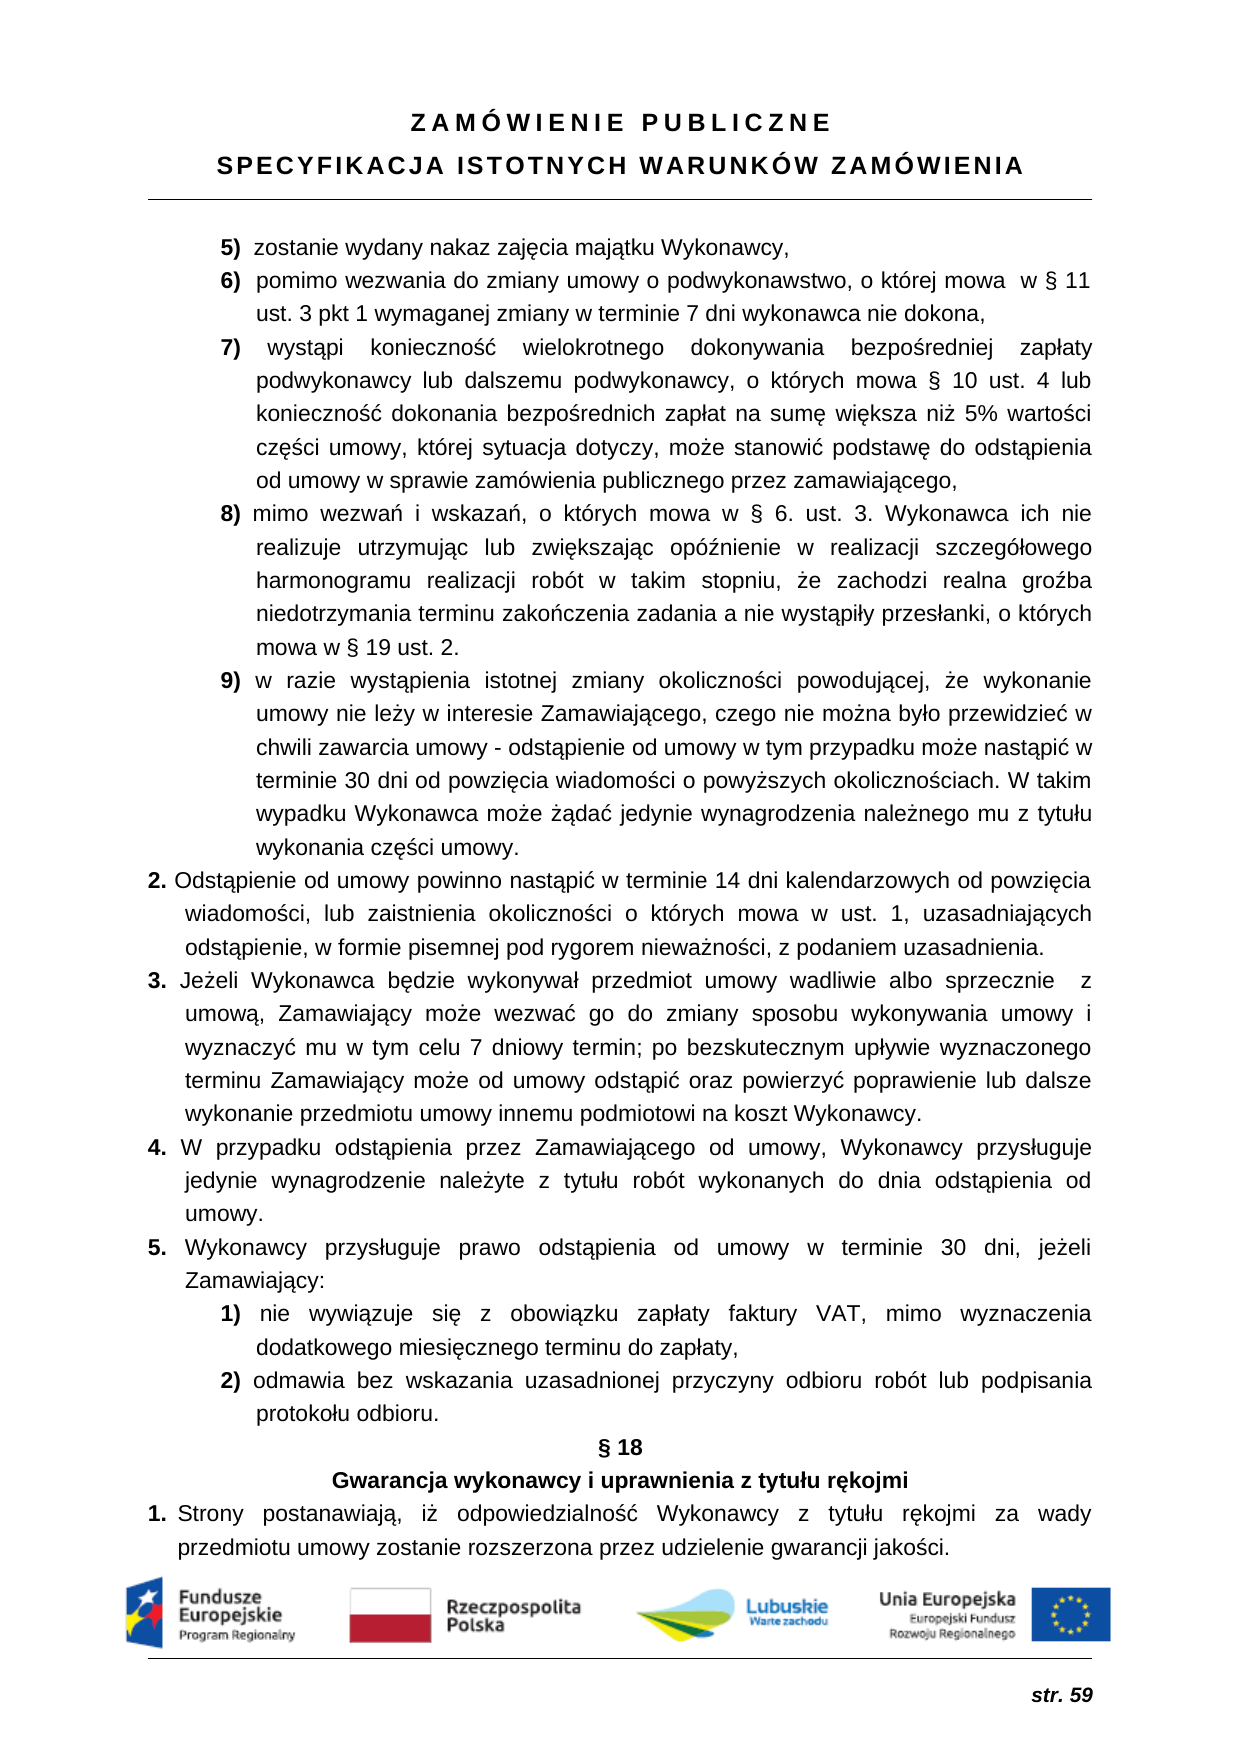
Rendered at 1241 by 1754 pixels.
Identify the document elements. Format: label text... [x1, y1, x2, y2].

text Gwarancja wykonawcy i uprawnienia z tytułu rękojmi [148, 1462, 1092, 1495]
text § 18 [148, 1428, 1092, 1462]
text 7) wystąpi konieczność wielokrotnego dokonywania bezpośredniej zapłaty podwykonawcy lub dalszemu podwykonawcy, o których mowa § 10 ust. 4 lub konieczność dokonania bezpośrednich zapłat na sumę większa niż 5% wartości części umowy, której sytuacja dotyczy, może stanowić podstawę do odstąpienia od umowy w sprawie zamówienia publicznego przez zamawiającego, [220, 328, 1092, 495]
text 8) mimo wezwań i wskazań, o których mowa w § 6. ust. 3. Wykonawca ich nie realizuje utrzymując lub zwiększając opóźnienie w realizacji szczegółowego harmonogramu realizacji robót w takim stopniu, że zachodzi realna groźba niedotrzymania terminu zakończenia zadania a nie wystąpiły przesłanki, o których mowa w § 19 ust. 2. [220, 495, 1092, 662]
text 2. Odstąpienie od umowy powinno nastąpić w terminie 14 dni kalendarzowych od powzięcia wiadomości, lub zaistnienia okoliczności o których mowa w ust. 1, uzasadniających odstąpienie, w formie pisemnej pod rygorem nieważności, z podaniem uzasadnienia. [148, 862, 1092, 962]
text 2) odmawia bez wskazania uzasadnionej przyczyny odbioru robót lub podpisania protokołu odbioru. [220, 1362, 1092, 1428]
text 5. Wykonawcy przysługuje prawo odstąpienia od umowy w terminie 30 dni, jeżeli Zamawiający: [148, 1228, 1092, 1295]
text 3. Jeżeli Wykonawca będzie wykonywał przedmiot umowy wadliwie albo sprzecznie z umową, Zamawiający może wezwać go do zmiany sposobu wykonywania umowy i wyznaczyć mu w tym celu 7 dniowy termin; po bezskutecznym upływie wyznaczonego terminu Zamawiający może od umowy odstąpić oraz powierzyć poprawienie lub dalsze wykonanie przedmiotu umowy innemu podmiotowi na koszt Wykonawcy. [148, 962, 1092, 1128]
text 9) w razie wystąpienia istotnej zmiany okoliczności powodującej, że wykonanie umowy nie leży w interesie Zamawiającego, czego nie można było przewidzieć w chwili zawarcia umowy - odstąpienie od umowy w tym przypadku może nastąpić w terminie 30 dni od powzięcia wiadomości o powyższych okolicznościach. W takim wypadku Wykonawca może żądać jedynie wynagrodzenia należnego mu z tytułu wykonania części umowy. [220, 662, 1092, 862]
text 5) zostanie wydany nakaz zajęcia majątku Wykonawcy, [220, 228, 1092, 262]
picture [111, 1572, 1129, 1663]
text 1) nie wywiązuje się z obowiązku zapłaty faktury VAT, mimo wyznaczenia dodatkowego miesięcznego terminu do zapłaty, [220, 1295, 1092, 1362]
text 6) pomimo wezwania do zmiany umowy o podwykonawstwo, o której mowa w § 11 ust. 3 pkt 1 wymaganej zmiany w terminie 7 dni wykonawca nie dokona, [220, 262, 1092, 328]
text 4. W przypadku odstąpienia przez Zamawiającego od umowy, Wykonawcy przysługuje jedynie wynagrodzenie należyte z tytułu robót wykonanych do dnia odstąpienia od umowy. [148, 1128, 1092, 1228]
list Strony postanawiają, iż odpowiedzialność Wykonawcy z tytułu rękojmi za wady przedmiotu umowy zostanie rozszerzona przez udzielenie gwarancji jakości. [148, 1495, 1092, 1562]
